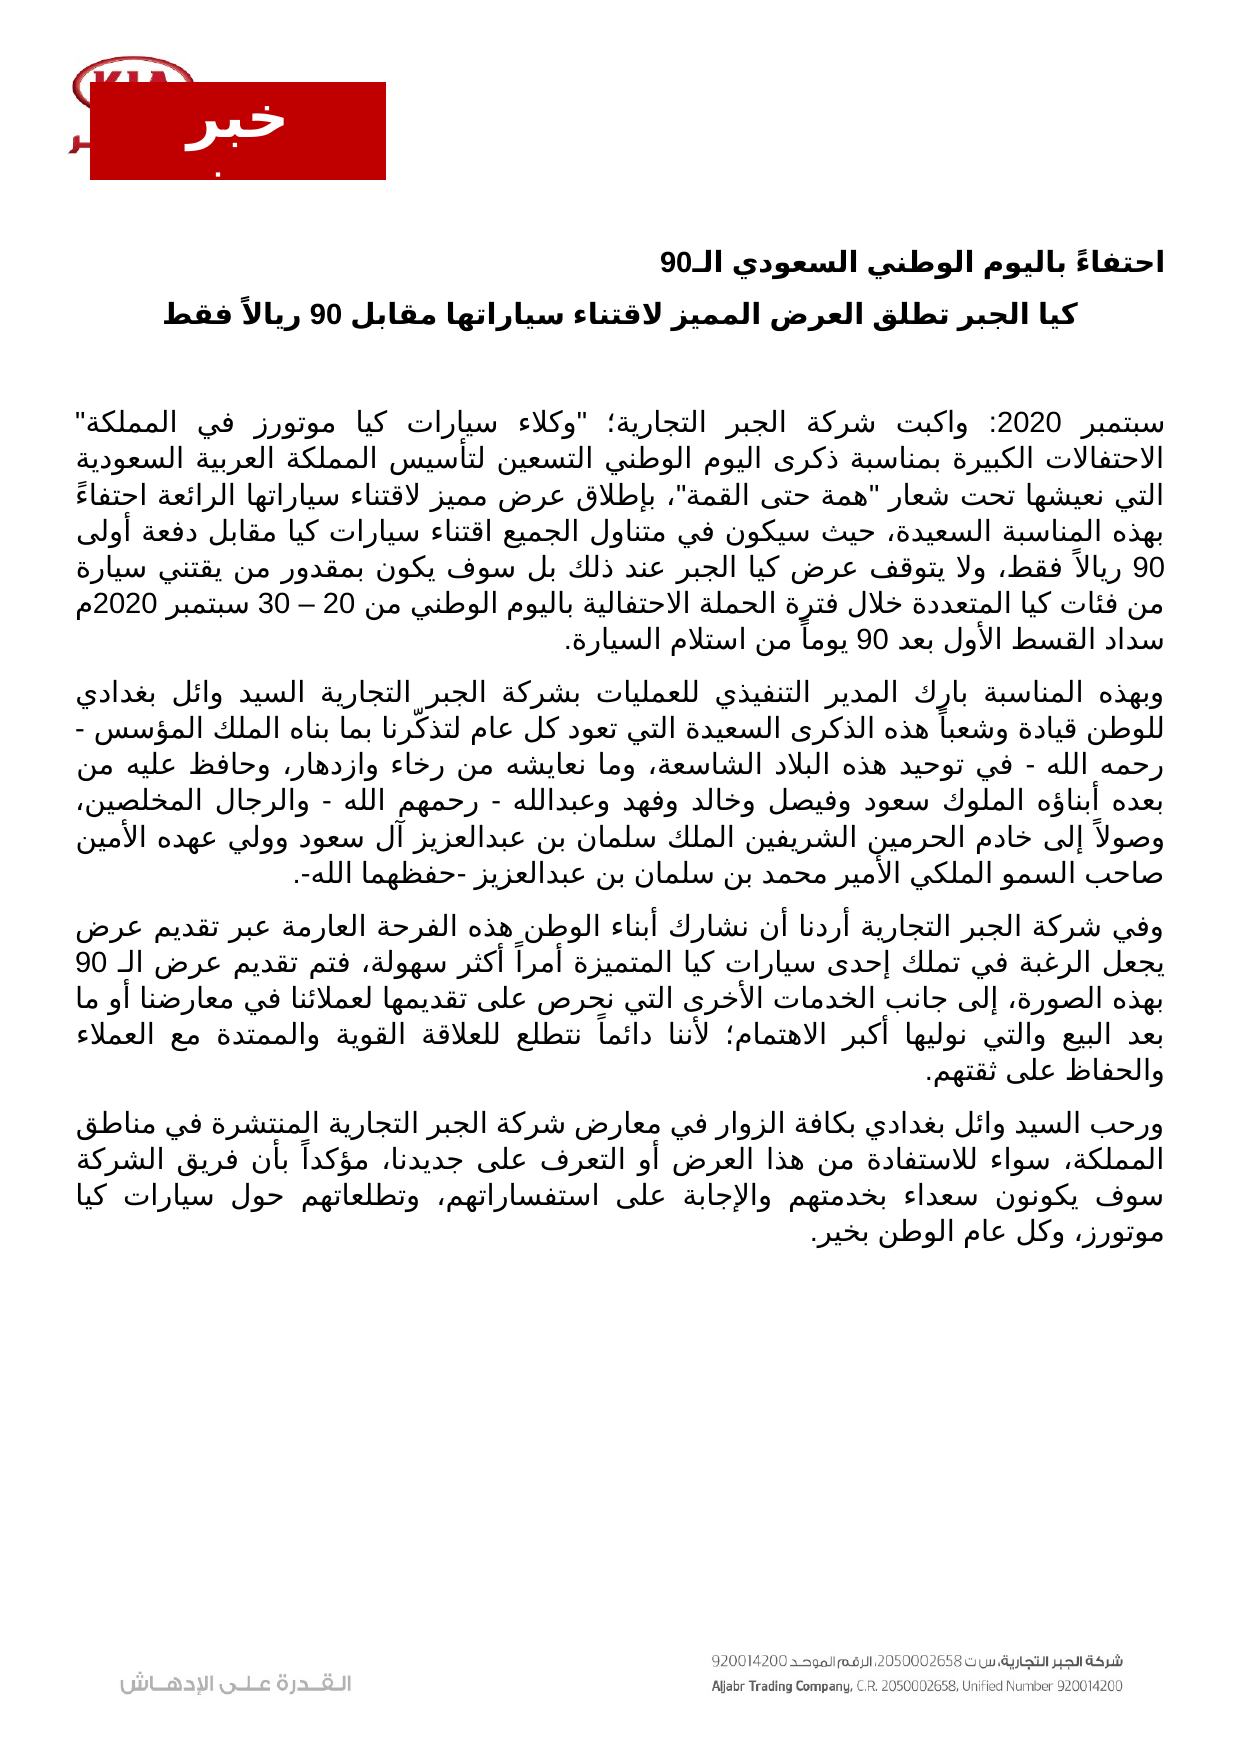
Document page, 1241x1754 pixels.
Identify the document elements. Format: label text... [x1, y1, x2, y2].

text وبهذه المناسبة بارك المدير التنفيذي للعمليات بشركة الجبر التجارية السيد وائل بغدادي للوطن قيادة وشعباً هذه الذكرى السعيدة التي تعود كل عام لتذكّرنا بما بناه الملك المؤسس - رحمه الله - في توحيد هذه البلاد الشاسعة، وما نعايشه من رخاء وازدهار، وحافظ عليه من بعده أبناؤه الملوك سعود وفيصل وخالد وفهد وعبدالله - رحمهم الله - والرجال المخلصين، وصولاً إلى خادم الحرمين الشريفين الملك سلمان بن عبدالعزيز آل سعود وولي عهده الأمين صاحب السمو الملكي الأمير محمد بن سلمان بن عبدالعزيز -حفظهما الله-. [75, 675, 1165, 889]
text احتفاءً باليوم الوطني السعودي الـ90 [75, 244, 1165, 278]
text كيا الجبر تطلق العرض المميز لاقتناء سياراتها مقابل 90 ريالاً فقط [75, 297, 1165, 331]
text وفي شركة الجبر التجارية أردنا أن نشارك أبناء الوطن هذه الفرحة العارمة عبر تقديم عرض يجعل الرغبة في تملك إحدى سيارات كيا المتميزة أمراً أكثر سهولة، فتم تقديم عرض الـ 90 بهذه الصورة، إلى جانب الخدمات الأخرى التي نحرص على تقديمها لعملائنا في معارضنا أو ما بعد البيع والتي نوليها أكبر الاهتمام؛ لأننا دائماً نتطلع للعلاقة القوية والممتدة مع العملاء والحفاظ على ثقتهم. [75, 908, 1165, 1087]
picture [1, 1638, 1241, 1752]
text سبتمبر 2020: واكبت شركة الجبر التجارية؛ "وكلاء سيارات كيا موتورز في المملكة" الاحتفالات الكبيرة بمناسبة ذكرى اليوم الوطني التسعين لتأسيس المملكة العربية السعودية التي نعيشها تحت شعار "همة حتى القمة"، بإطلاق عرض مميز لاقتناء سياراتها الرائعة احتفاءً بهذه المناسبة السعيدة، حيث سيكون في متناول الجميع اقتناء سيارات كيا مقابل دفعة أولى 90 ريالاً فقط، ولا يتوقف عرض كيا الجبر عند ذلك بل سوف يكون بمقدور من يقتني سيارة من فئات كيا المتعددة خلال فترة الحملة الاحتفالية باليوم الوطني من 20 – 30 سبتمبر 2020م سداد القسط الأول بعد 90 يوماً من استلام السيارة. [75, 405, 1165, 656]
picture [0, 0, 1241, 215]
text ورحب السيد وائل بغدادي بكافة الزوار في معارض شركة الجبر التجارية المنتشرة في مناطق المملكة، سواء للاستفادة من هذا العرض أو التعرف على جديدنا، مؤكداً بأن فريق الشركة سوف يكونون سعداء بخدمتهم والإجابة على استفساراتهم، وتطلعاتهم حول سيارات كيا موتورز، وكل عام الوطن بخير. [75, 1106, 1165, 1248]
